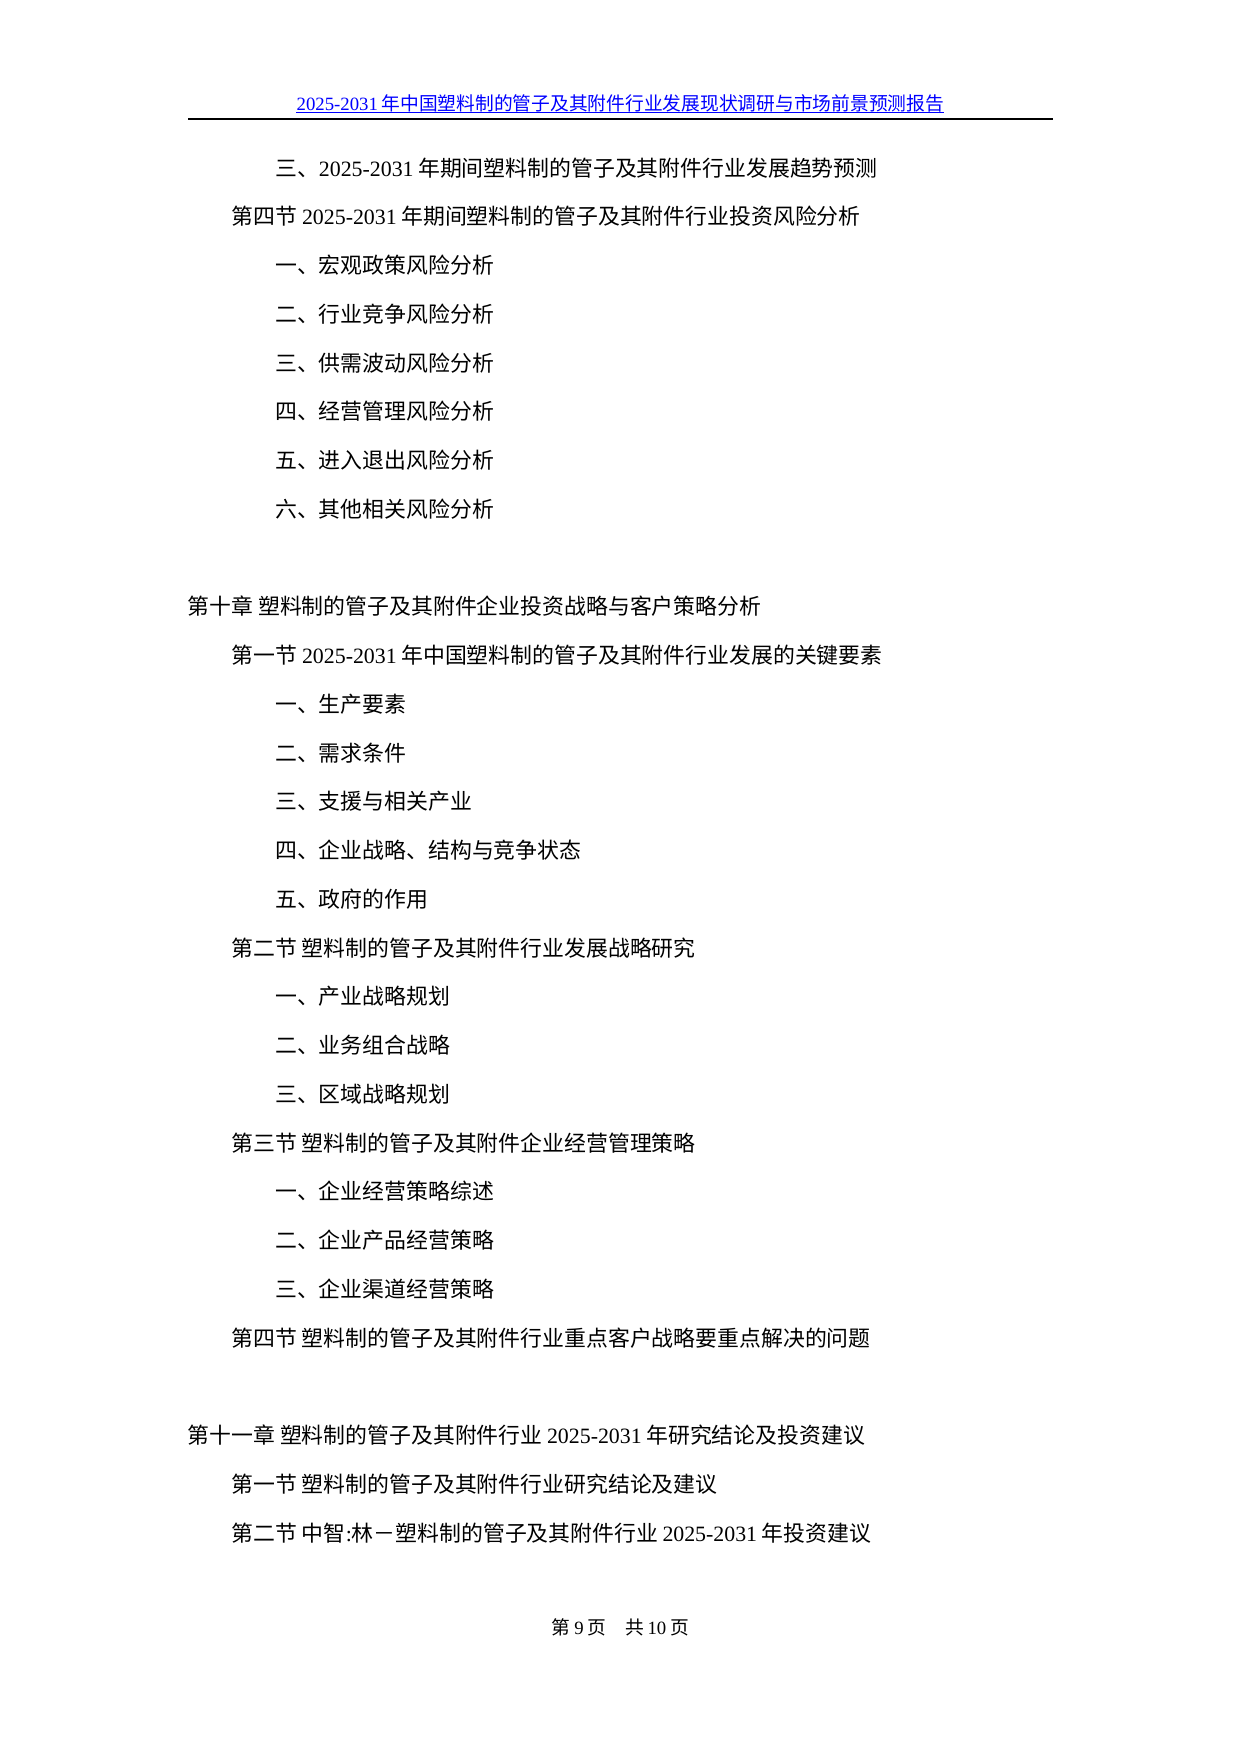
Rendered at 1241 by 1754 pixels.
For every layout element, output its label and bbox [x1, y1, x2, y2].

text [187, 150, 1053, 1548]
